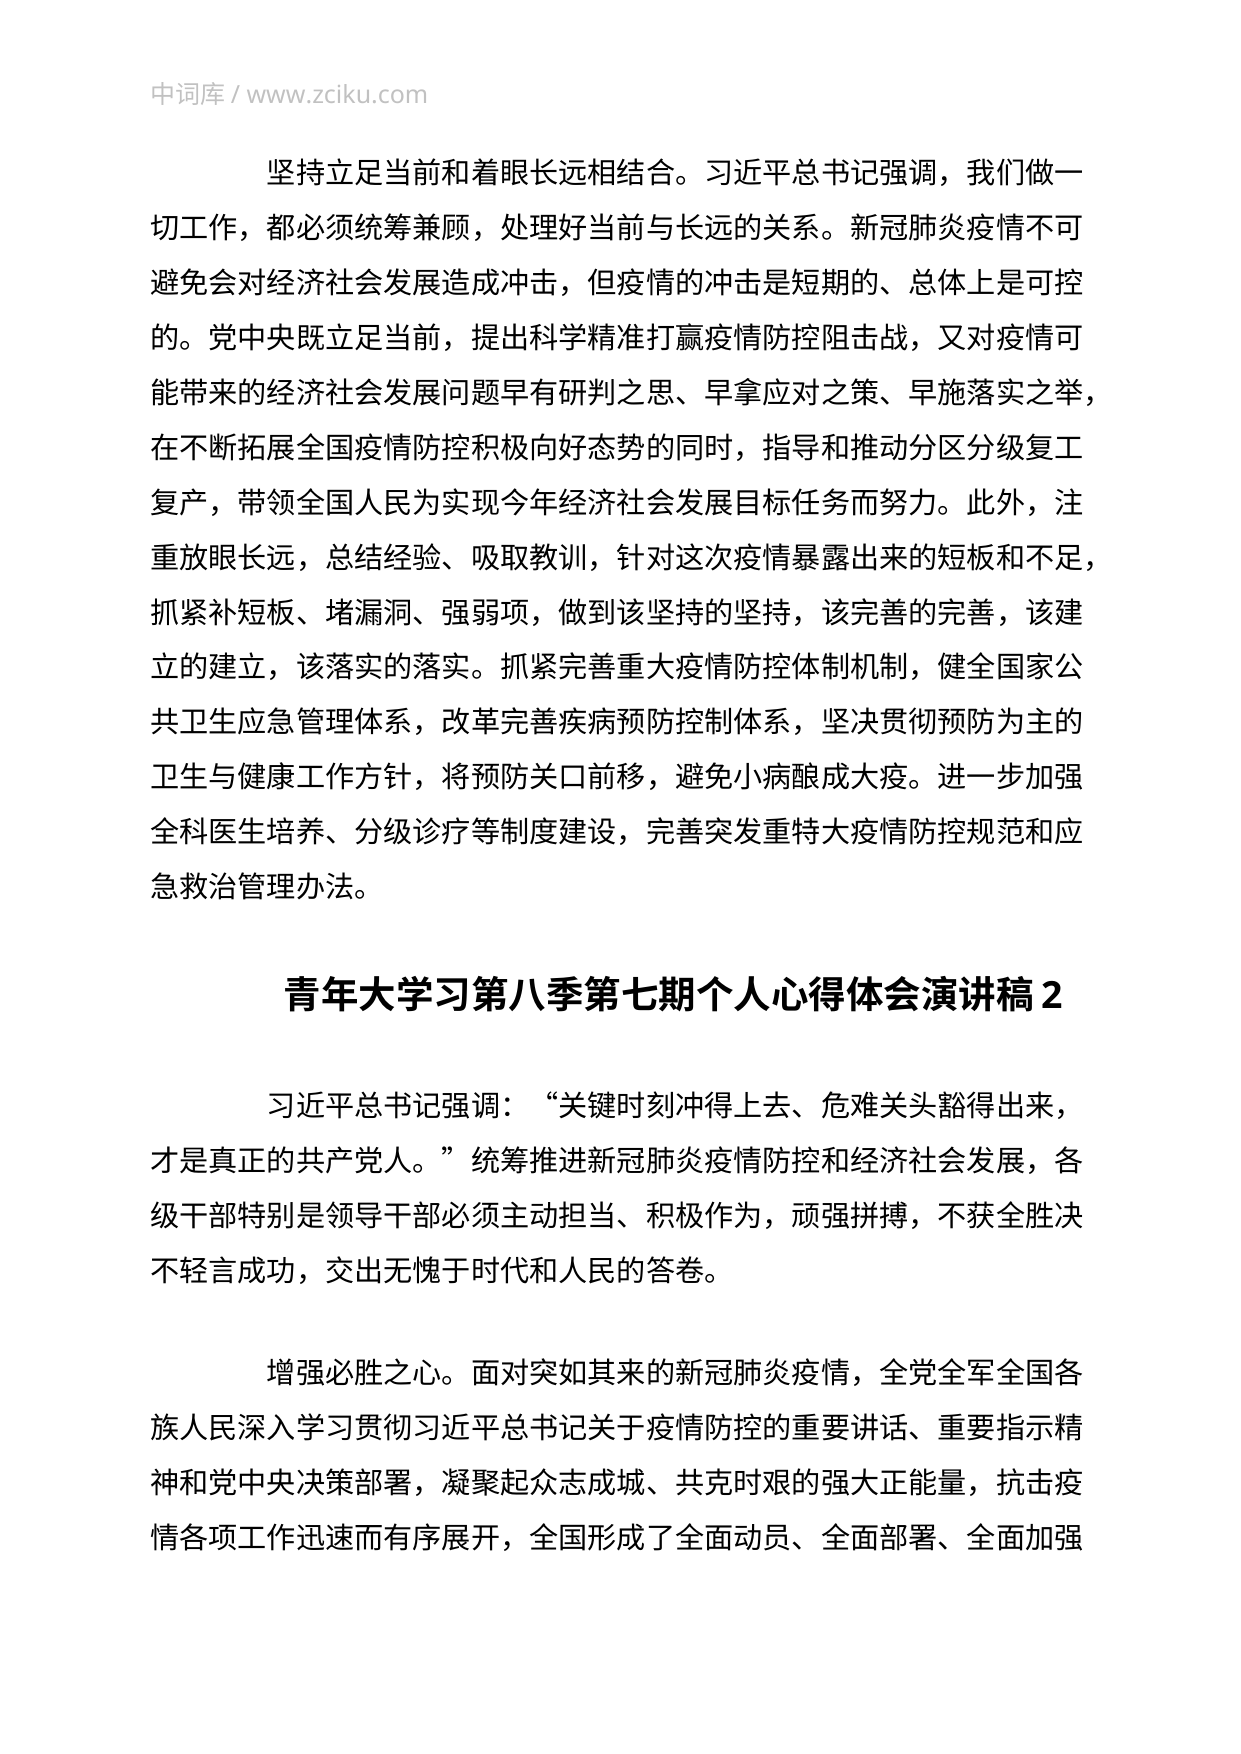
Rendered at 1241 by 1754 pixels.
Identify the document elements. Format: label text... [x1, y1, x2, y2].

text 坚持立足当前和着眼长远相结合。习近平总书记强调，我们做一切工作，都必须统筹兼顾，处理好当前与长远的关系。新冠肺炎疫情不可避免会对经济社会发展造成冲击，但疫情的冲击是短期的、总体上是可控的。党中央既立足当前，提出科学精准打赢疫情防控阻击战，又对疫情可能带来的经济社会发展问题早有研判之思、早拿应对之策、早施落实之举，在不断拓展全国疫情防控积极向好态势的同时，指导和推动分区分级复工复产，带领全国人民为实现今年经济社会发展目标任务而努力。此外，注重放眼长远，总结经验、吸取教训，针对这次疫情暴露出来的短板和不足，抓紧补短板、堵漏洞、强弱项，做到该坚持的坚持，该完善的完善，该建立的建立，该落实的落实。抓紧完善重大疫情防控体制机制，健全国家公共卫生应急管理体系，改革完善疾病预防控制体系，坚决贯彻预防为主的卫生与健康工作方针，将预防关口前移，避免小病酿成大疫。进一步加强全科医生培养、分级诊疗等制度建设，完善突发重特大疫情防控规范和应急救治管理办法。 [150, 150, 1090, 906]
text 青年大学习第八季第七期个人心得体会演讲稿2 [150, 965, 1090, 1020]
text 习近平总书记强调：“关键时刻冲得上去、危难关头豁得出来，才是真正的共产党人。”统筹推进新冠肺炎疫情防控和经济社会发展，各级干部特别是领导干部必须主动担当、积极作为，顽强拼搏，不获全胜决不轻言成功，交出无愧于时代和人民的答卷。 [150, 1083, 1090, 1290]
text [150, 1349, 1090, 1556]
